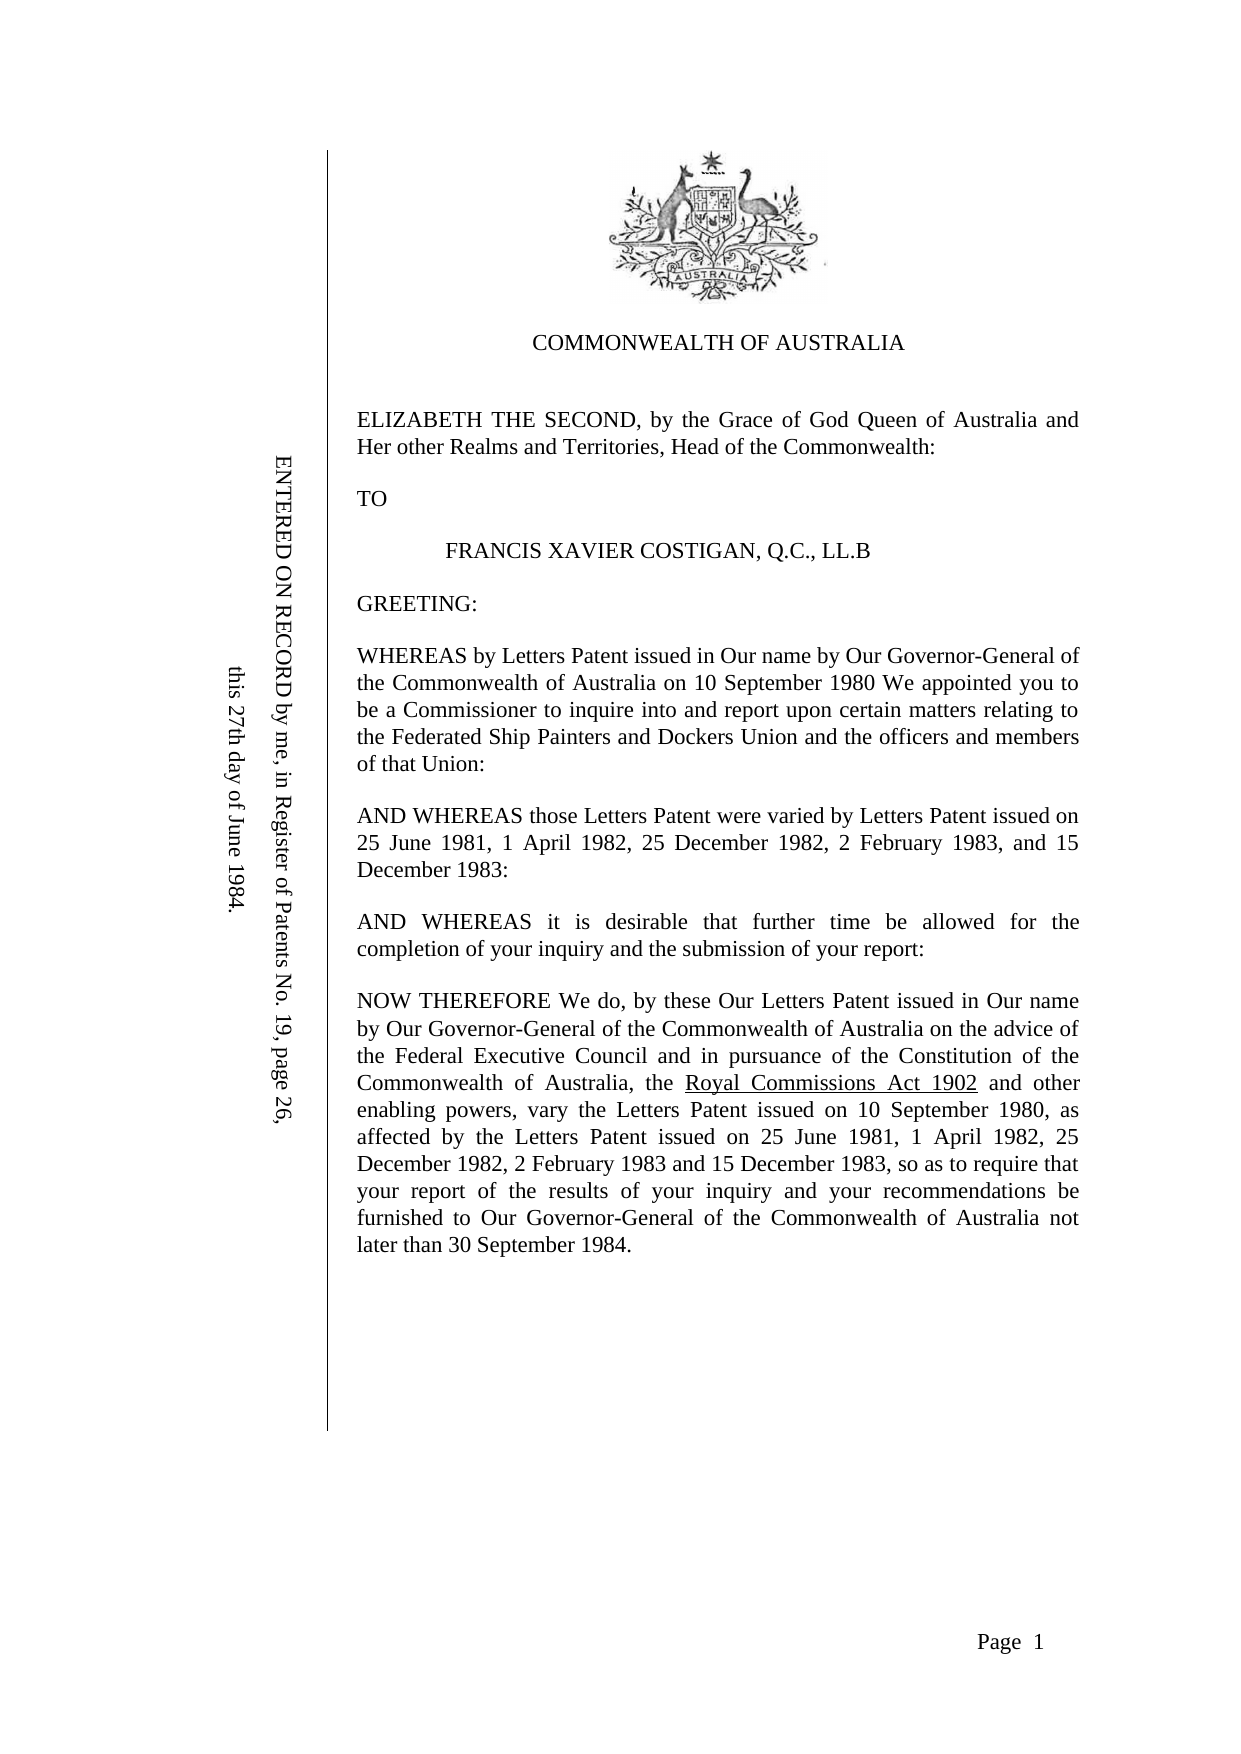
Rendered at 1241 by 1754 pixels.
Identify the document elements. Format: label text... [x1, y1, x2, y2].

table_header ENTERED ON RECORD by me, in Register of Patents No. 19, page 26, this 27th day of June 1984. Acting Secretary to the Federal Executive Council [121, 150, 327, 1431]
table_header COMMONWEALTH OF AUSTRALIA ELIZABETH THE SECOND, by the Grace of God Queen of Australia and Her other Realms and Territories, Head of the Commonwealth: TO FRANCIS XAVIER COSTIGAN, Q.C., LL.B GREETING: WHEREAS by Letters Patent issued in Our name by Our Governor-General of the Commonwealth of Australia on 10 September 1980 We appointed you to be a Commissioner to inquire into and report upon certain matters relating to the Federated Ship Painters and Dockers Union and the officers and members of that Union: AND WHEREAS those Letters Patent were varied by Letters Patent issued on 25 June 1981, 1 April 1982, 25 December 1982, 2 February 1983, and 15 December 1983: AND WHEREAS it is desirable that further time be allowed for the completion of your inquiry and the submission of your report: NOW THEREFORE We do, by these Our Letters Patent issued in Our name by Our Governor-General of the Commonwealth of Australia on the advice of the Federal Executive Council and in pursuance of the Constitution of the Commonwealth of Australia, the Royal Commissions Act 1902 and other enabling powers, vary the Letters Patent issued on 10 September 1980, as affected by the Letters Patent issued on 25 June 1981, 1 April 1982, 25 December 1982, 2 February 1983 and 15 December 1983, so as to require that your report of the results of your inquiry and your recommendations be furnished to Our Governor-General of the Commonwealth of Australia not later than 30 September 1984. [328, 150, 1110, 1431]
